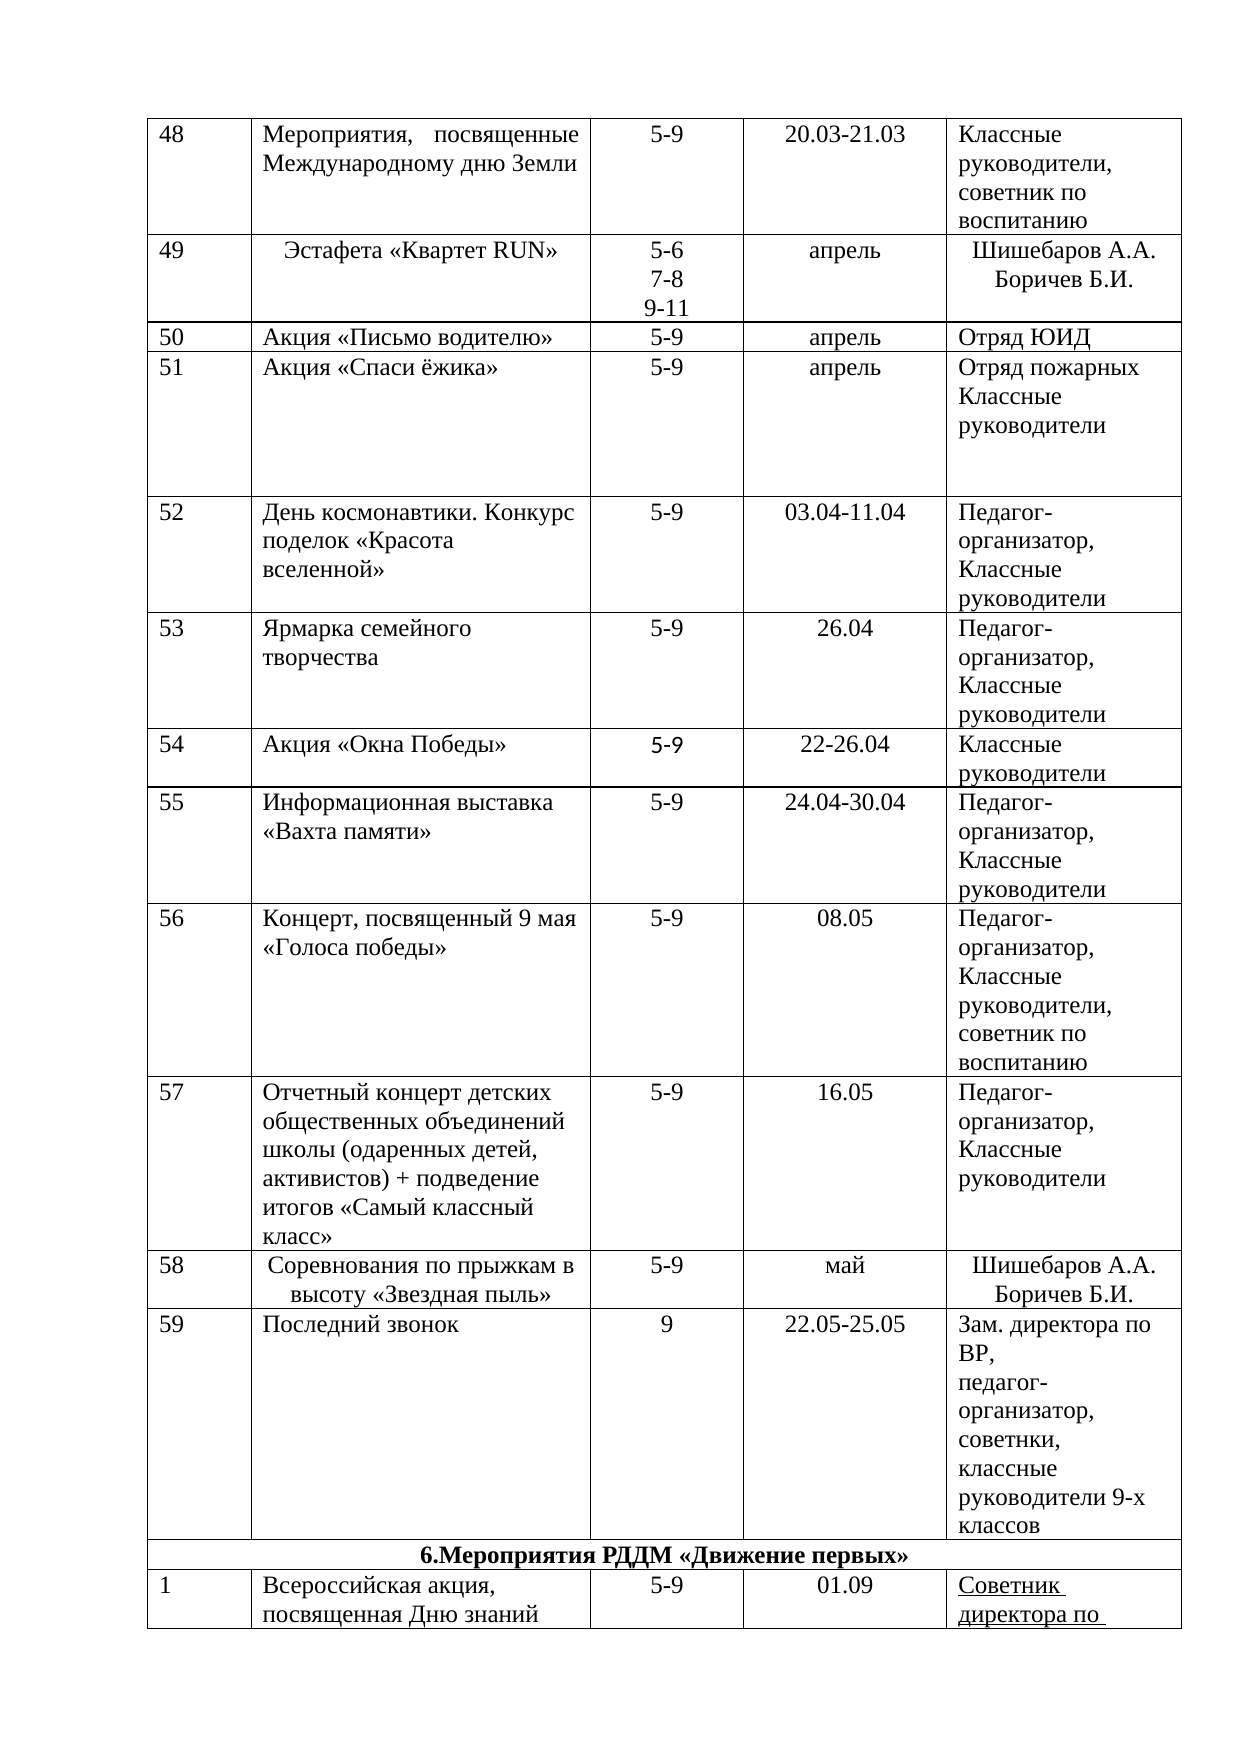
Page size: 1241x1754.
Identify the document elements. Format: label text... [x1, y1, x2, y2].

table_cell май [744, 1251, 946, 1308]
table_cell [947, 1570, 1181, 1627]
table_cell 1 [148, 1570, 251, 1627]
table_cell 5-9 [591, 613, 743, 728]
table_cell Отряд пожарных Классные руководители [947, 352, 1181, 496]
table_cell 16.05 [744, 1077, 946, 1249]
table_cell Педагог-организатор, Классные руководители [947, 788, 1181, 902]
table_cell 5-9 [591, 788, 743, 902]
table_cell Педагог-организатор, Классные руководители, советник по воспитанию [947, 904, 1181, 1076]
table_cell 58 [148, 1251, 251, 1308]
table_cell 22-26.04 [744, 729, 946, 786]
table_cell Педагог-организатор, Классные руководители [947, 1077, 1181, 1249]
table_cell Классные руководители [947, 729, 1181, 786]
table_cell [252, 1570, 590, 1627]
table_cell Акция «Окна Победы» [252, 729, 590, 786]
table_cell 01.09 [744, 1570, 946, 1627]
table_cell 08.05 [744, 904, 946, 1076]
table_cell 59 [148, 1309, 251, 1539]
table_cell 50 [148, 323, 251, 351]
table_cell Акция «Спаси ёжика» [252, 352, 590, 496]
table_cell Эстафета «Квартет RUN» [252, 235, 590, 321]
table_cell Ярмарка семейного творчества [252, 613, 590, 728]
table_cell 9 [591, 1309, 743, 1539]
table_cell Информационная выставка «Вахта памяти» [252, 788, 590, 902]
table_cell Мероприятия, посвященные Международному дню Земли [252, 119, 590, 234]
table_cell 6.Мероприятия РДДМ «Движение первых» [148, 1540, 1181, 1569]
table_cell Шишебаров А.А. Боричев Б.И. [947, 235, 1181, 321]
table_cell 5-9 [591, 119, 743, 234]
table_cell 5-6 7-8 9-11 [591, 235, 743, 321]
table_cell Последний звонок [252, 1309, 590, 1539]
table_cell 5-9 [591, 497, 743, 612]
table_cell День космонавтики. Конкурс поделок «Красота вселенной» [252, 497, 590, 612]
table_cell 5-9 [591, 729, 743, 786]
table_cell 20.03-21.03 [744, 119, 946, 234]
table_cell 5-9 [591, 904, 743, 1076]
table_cell 56 [148, 904, 251, 1076]
table_cell Педагог-организатор, Классные руководители [947, 497, 1181, 612]
table_cell Шишебаров А.А. Боричев Б.И. [947, 1251, 1181, 1308]
table_cell 24.04-30.04 [744, 788, 946, 902]
table_cell 5-9 [591, 1251, 743, 1308]
table_cell апрель [744, 352, 946, 496]
table_cell 5-9 [591, 352, 743, 496]
table_cell 5-9 [591, 1077, 743, 1249]
table_cell 54 [148, 729, 251, 786]
table_cell апрель [744, 235, 946, 321]
table_cell Отчетный концерт детских общественных объединений школы (одаренных детей, активистов) + подведение итогов «Самый классный класс» [252, 1077, 590, 1249]
table_cell апрель [744, 323, 946, 351]
table_cell 55 [148, 788, 251, 902]
table_cell 22.05-25.05 [744, 1309, 946, 1539]
table_cell 5-9 [591, 323, 743, 351]
table_cell 5-9 [591, 1570, 743, 1627]
table_cell Концерт, посвященный 9 мая «Голоса победы» [252, 904, 590, 1076]
table_cell Зам. директора по ВР, педагог-организатор, советнки, классные руководители 9-х классов [947, 1309, 1181, 1539]
table_cell Акция «Письмо водителю» [252, 323, 590, 351]
table_cell 53 [148, 613, 251, 728]
table_cell 57 [148, 1077, 251, 1249]
table_cell 26.04 [744, 613, 946, 728]
table_cell 48 [148, 119, 251, 234]
table_cell Соревнования по прыжкам в высоту «Звездная пыль» [252, 1251, 590, 1308]
table_cell 52 [148, 497, 251, 612]
table_cell 03.04-11.04 [744, 497, 946, 612]
table_cell Педагог-организатор, Классные руководители [947, 613, 1181, 728]
table_cell 51 [148, 352, 251, 496]
table_cell Классные руководители, советник по воспитанию [947, 119, 1181, 234]
table_cell 49 [148, 235, 251, 321]
table_cell Отряд ЮИД [947, 323, 1181, 351]
